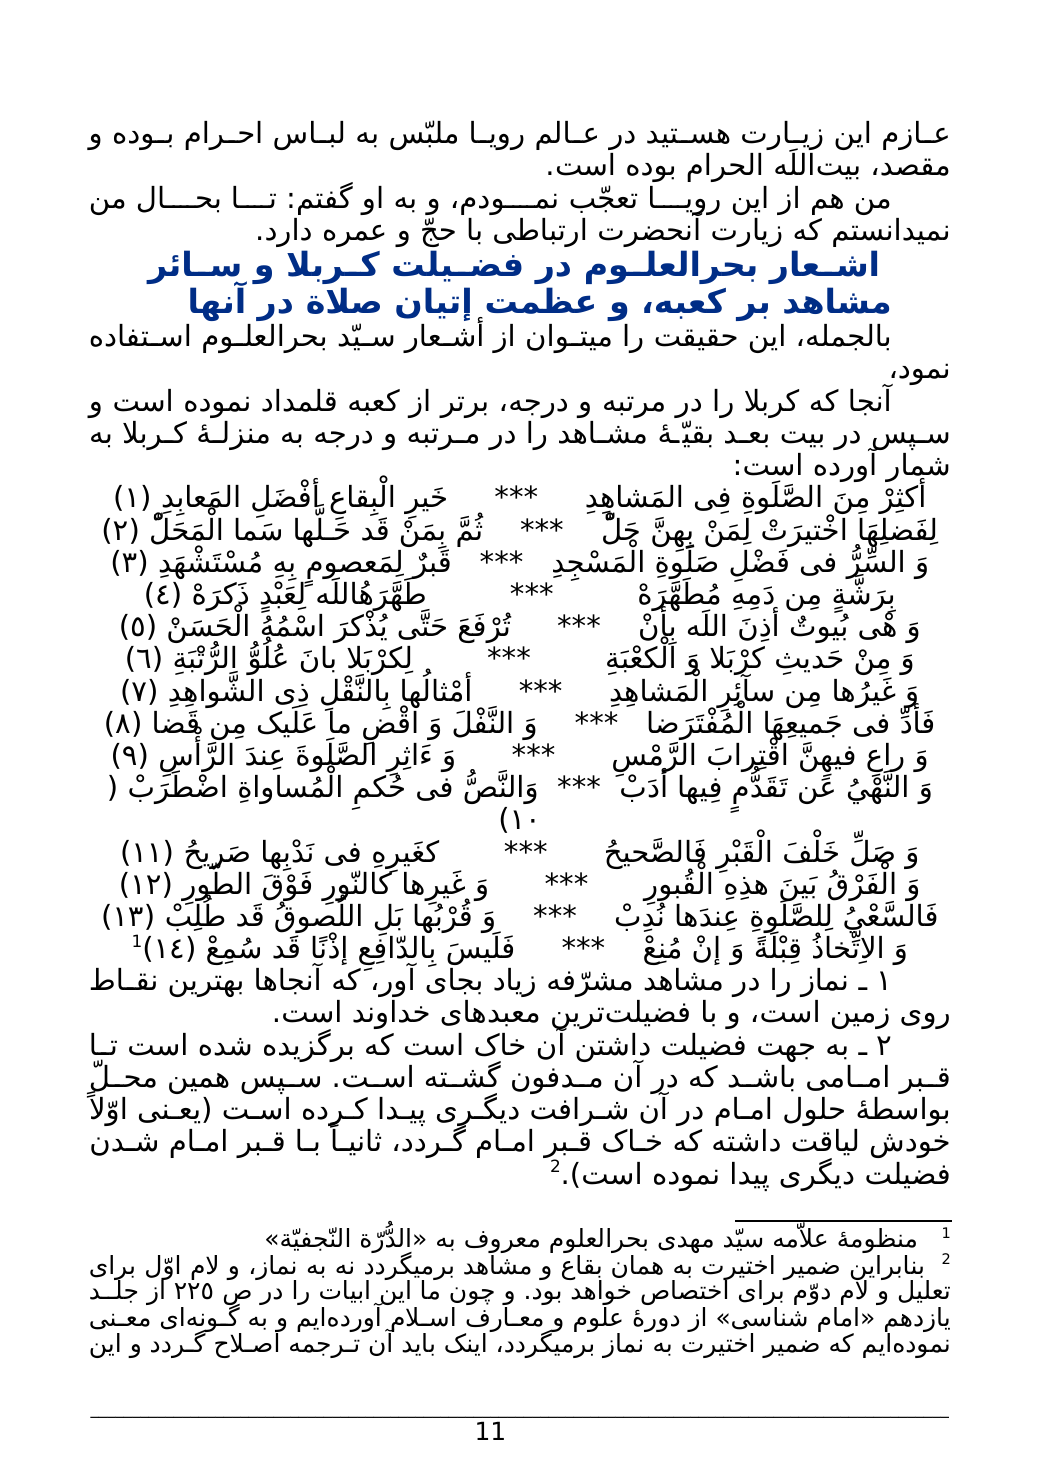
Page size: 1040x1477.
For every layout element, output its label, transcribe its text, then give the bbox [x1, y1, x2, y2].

text وَ السِّرُّ فی فَضْلِ صَلَوةِ الْمَسْجِدِ *** قَبرٌ لِمَعصومٍ بِهِ مُسْتَشْهَدِ (٣) [89, 547, 951, 579]
text أکثِرْ مِنَ الصَّلَوةِ فِی المَشاهِدِ *** خَیرِ الْبِقاعِ أفْضَلِ المَعابِدِ (١) [89, 482, 951, 514]
text بِرَشَّةٍ مِن‌ دَمِهِ مُطَهَّرَهْ *** طَهَّرَهُاللَه لِعَبْدٍ ذَکرَهْ (٤) [89, 579, 951, 611]
text وَ الاِتِّخاذُ قِبْلَةً وَ إنْ مُنِعْ *** فَلَیسَ بِالدّافِعِ إذْنًا قَد سُمِعْ (١٤) [89, 933, 951, 965]
text وَ صَلِّ خَلْفَ الْقَبْرِ فَالصَّحيحُ *** کغَیرِهِ فی نَدْبِها صَريحُ (١١) [89, 836, 951, 868]
text وَ غَیرُها مِن‌ سآئِرِ الْمَشاهِدِ *** أمْثالُها بِالنَّقْلِ ذِی الشَّواهِدِ (٧) [89, 675, 951, 707]
text وَ مِنْ حَديثِ کرْبَلا وَ الْکعْبَةِ *** لِکرْبَلا بانَ عُلُوُّ الرُّتْبَةِ (٦) [89, 643, 951, 675]
text ٢ ـ به‌ جهت‌ فضيلت‌ داشتن‌ آن‌ خاک‌ است‌ که‌ برگزيده‌ شده‌ است‌ تا قبر امامی باشد که‌ در آن‌ مدفون‌ گشته‌ است‌. سپس‌ همين‌ محلّ بواسطۀ حلول‌ امام‌ در آن‌ شرافت‌ ديگری پيدا کرده‌ است‌ (يعنی اوّلاً خودش‌ لياقت‌ داشته‌ که‌ خاک‌ قبر امام‌ گردد، ثانياً با قبر امام‌ شدن‌ فضيلت‌ ديگری پيدا نموده‌ است‌). [89, 1029, 951, 1191]
text وَ راعِ فيهِنَّ اقْتِرابَ الرَّمْسِ *** وَ ءَاثِرِ الصَّلَوةَ عِندَ الرَّأْسِ (٩) [89, 740, 951, 772]
text وَ الْفَرْقُ بَینَ هذِهِ الْقُبورِ *** وَ غَیرِها کالنّورِ فَوْقَ الطّورِ (١٢) [89, 868, 951, 901]
text لِفَضلِهَا اخْتيرَتْ لِمَنْ بِهِنَّ حَلّْ *** ثُمَّ بِمَنْ قَد حَـلَّها سَما الْمَحَلّْ (٢) [89, 514, 951, 547]
text فَأدِّ فی جَميعِهَا الْمُفْتَرَضا *** وَ النَّفْلَ وَ اقْضِ ما عَلَيک مِن‌ قَضا (٨) [89, 707, 951, 740]
text وَ هْی بُيوتٌ أذِنَ اللَه بِأنْ *** تُرْفَعَ حَتَّی يُذْکرَ اسْمُهُ الْحَسَنْ (٥) [89, 611, 951, 643]
subtitle اشعار بحرالعلوم‌ در فضيلت‌ کربلا و سائر مشاهد بر کعبه‌، و عظمت‌ إتيان‌ صلاة‌ در آنها [148, 247, 892, 321]
text فَالسَّعْيُ لِلصَّلَوةِ عِندَها نُدِبْ *** وَ قُرْبُها بَلِ اللُصوقُ قَد طُلِبْ (١٣) [89, 901, 951, 933]
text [89, 118, 951, 183]
text آنجا که‌ کربلا را در مرتبه‌ و درجه‌، برتر از کعبه‌ قلمداد نموده‌ است‌ و سپس‌ در بيت‌ بعد بقيّۀ مشاهد را در مرتبه‌ و درجه‌ به‌ منزلۀ کربلا به‌ شمار آورده‌ است‌: [89, 385, 951, 482]
text بالجمله‌، اين‌ حقيقت‌ را میتوان‌ از أشعار سيّد بحرالعلوم‌ استفاده‌ نمود، [89, 321, 951, 385]
text ١ ـ نماز را در مشاهد مشرّفه‌ زياد بجای آور، که‌ آنجاها بهترين‌ نقاط‌ روی زمين‌ است‌، و با فضيلت‌ترين‌ معبدهای خداوند است‌. [89, 965, 951, 1029]
text وَ النَّهْيُ عَن‌ تَقَدُّمٍ فِيها أدَبْ *** وَالنَّصُّ فی حُکمِ الْمُساواةِ اضْطَرَبْ (١٠) [89, 772, 951, 836]
text من‌ هم‌ از اين‌ رويا تعجّب‌ نمودم‌، و به‌ او گفتم‌: تا بحال‌ من‌ نميدانستم‌ که‌ زيارت‌ آنحضرت‌ ارتباطی با حجّ و عمره‌ دارد. [89, 183, 951, 247]
